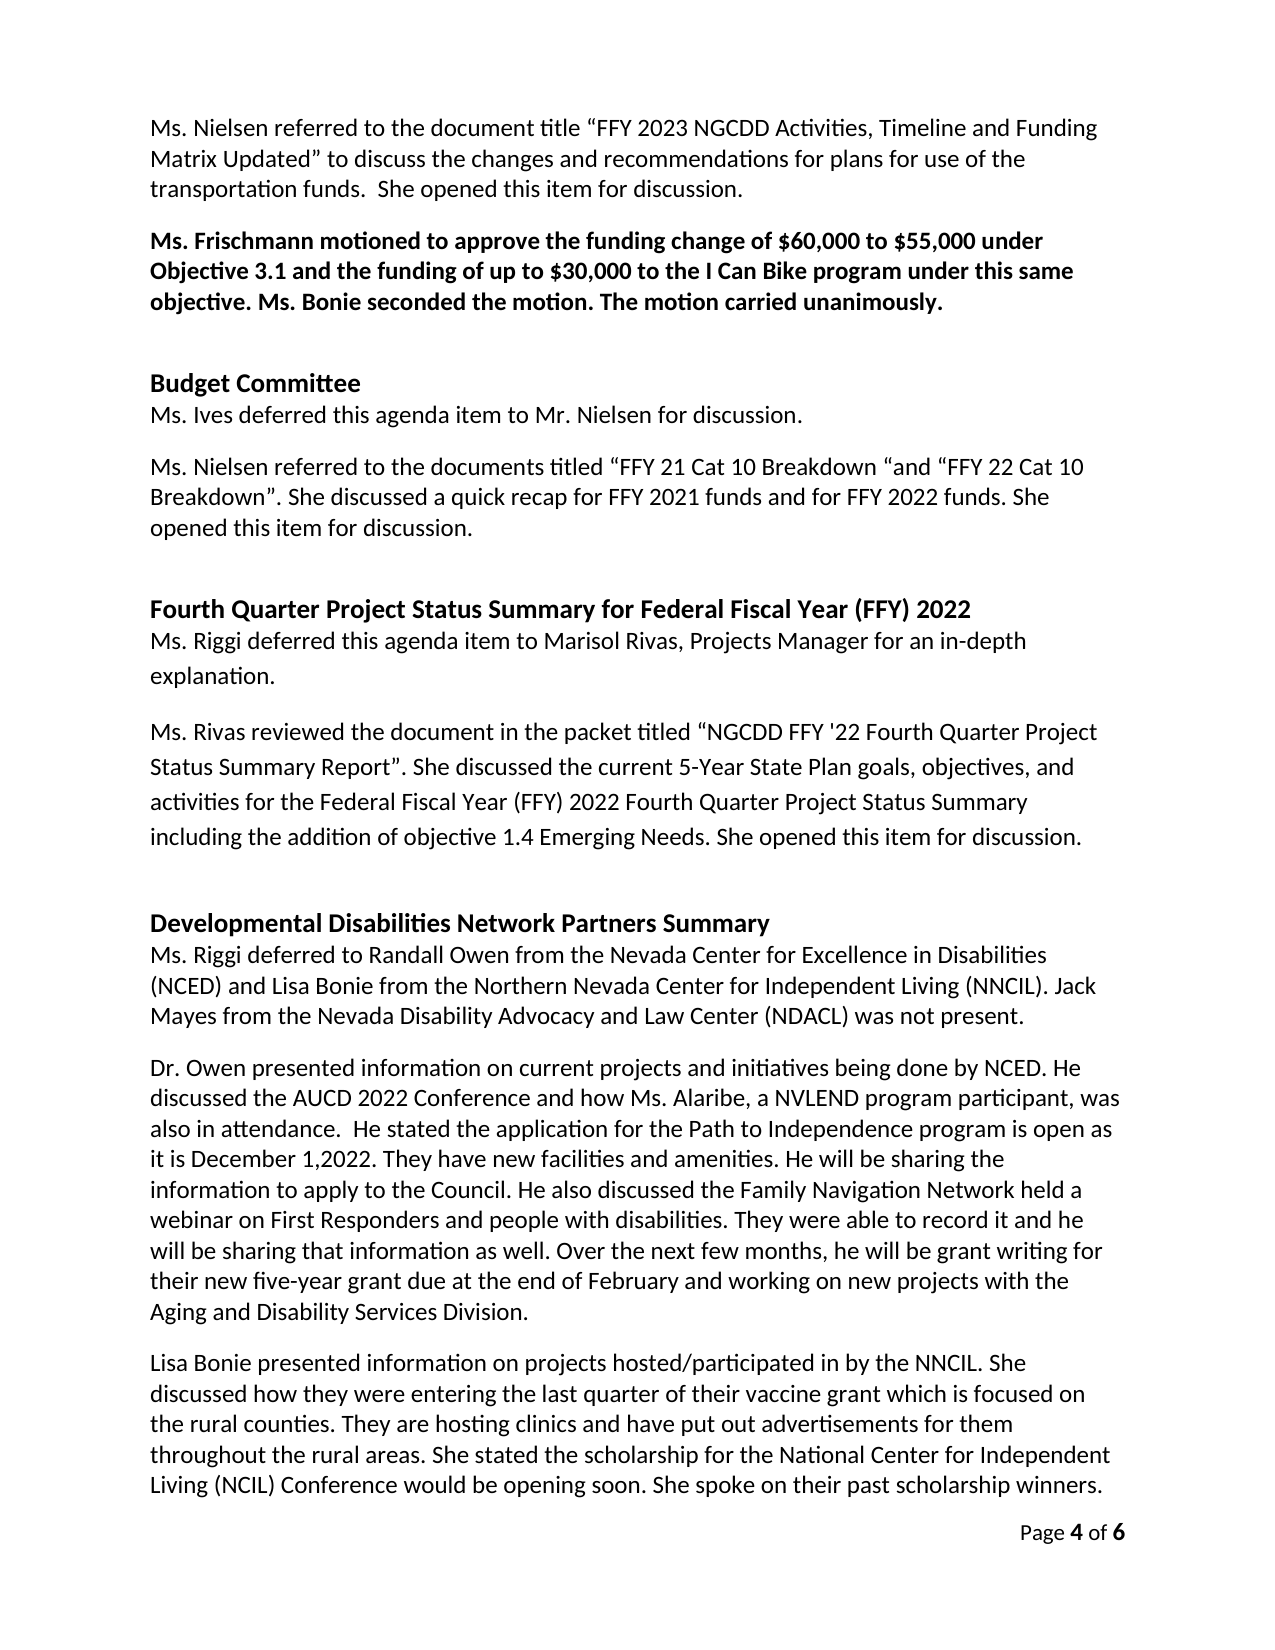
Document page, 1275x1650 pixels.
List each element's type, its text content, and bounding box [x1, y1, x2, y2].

text Ms. Nielsen referred to the document title “FFY 2023 NGCDD Activities, Timeline and Funding Matrix Updated” to discuss the changes and recommendations for plans for use of the transportation funds. She opened this item for discussion. [150, 112, 1125, 204]
subtitle Developmental Disabilities Network Partners Summary [150, 906, 1125, 939]
text Ms. Rivas reviewed the document in the packet titled “NGCDD FFY '22 Fourth Quarter Project Status Summary Report”. She discussed the current 5-Year State Plan goals, objectives, and activities for the Federal Fiscal Year (FFY) 2022 Fourth Quarter Project Status Summary including the addition of objective 1.4 Emerging Needs. She opened this item for discussion. [150, 716, 1125, 852]
subtitle Budget Committee [150, 366, 1125, 399]
text Dr. Owen presented information on current projects and initiatives being done by NCED. He discussed the AUCD 2022 Conference and how Ms. Alaribe, a NVLEND program participant, was also in attendance. He stated the application for the Path to Independence program is open as it is December 1,2022. They have new facilities and amenities. He will be sharing the information to apply to the Council. He also discussed the Family Navigation Network held a webinar on First Responders and people with disabilities. They were able to record it and he will be sharing that information as well. Over the next few months, he will be grant writing for their new five-year grant due at the end of February and working on new projects with the Aging and Disability Services Division. [150, 1052, 1125, 1326]
text Ms. Riggi deferred this agenda item to Marisol Rivas, Projects Manager for an in-depth explanation. [150, 625, 1125, 691]
subtitle Fourth Quarter Project Status Summary for Federal Fiscal Year (FFY) 2022 [150, 592, 1125, 625]
text Ms. Riggi deferred to Randall Owen from the Nevada Center for Excellence in Disabilities (NCED) and Lisa Bonie from the Northern Nevada Center for Independent Living (NNCIL). Jack Mayes from the Nevada Disability Advocacy and Law Center (NDACL) was not present. [150, 939, 1125, 1031]
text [150, 1347, 1125, 1500]
text Ms. Frischmann motioned to approve the funding change of $60,000 to $55,000 under Objective 3.1 and the funding of up to $30,000 to the I Can Bike program under this same objective. Ms. Bonie seconded the motion. The motion carried unanimously. [150, 225, 1125, 316]
text Ms. Ives deferred this agenda item to Mr. Nielsen for discussion. [150, 399, 1125, 430]
text Ms. Nielsen referred to the documents titled “FFY 21 Cat 10 Breakdown “and “FFY 22 Cat 10 Breakdown”. She discussed a quick recap for FFY 2021 funds and for FFY 2022 funds. She opened this item for discussion. [150, 451, 1125, 542]
